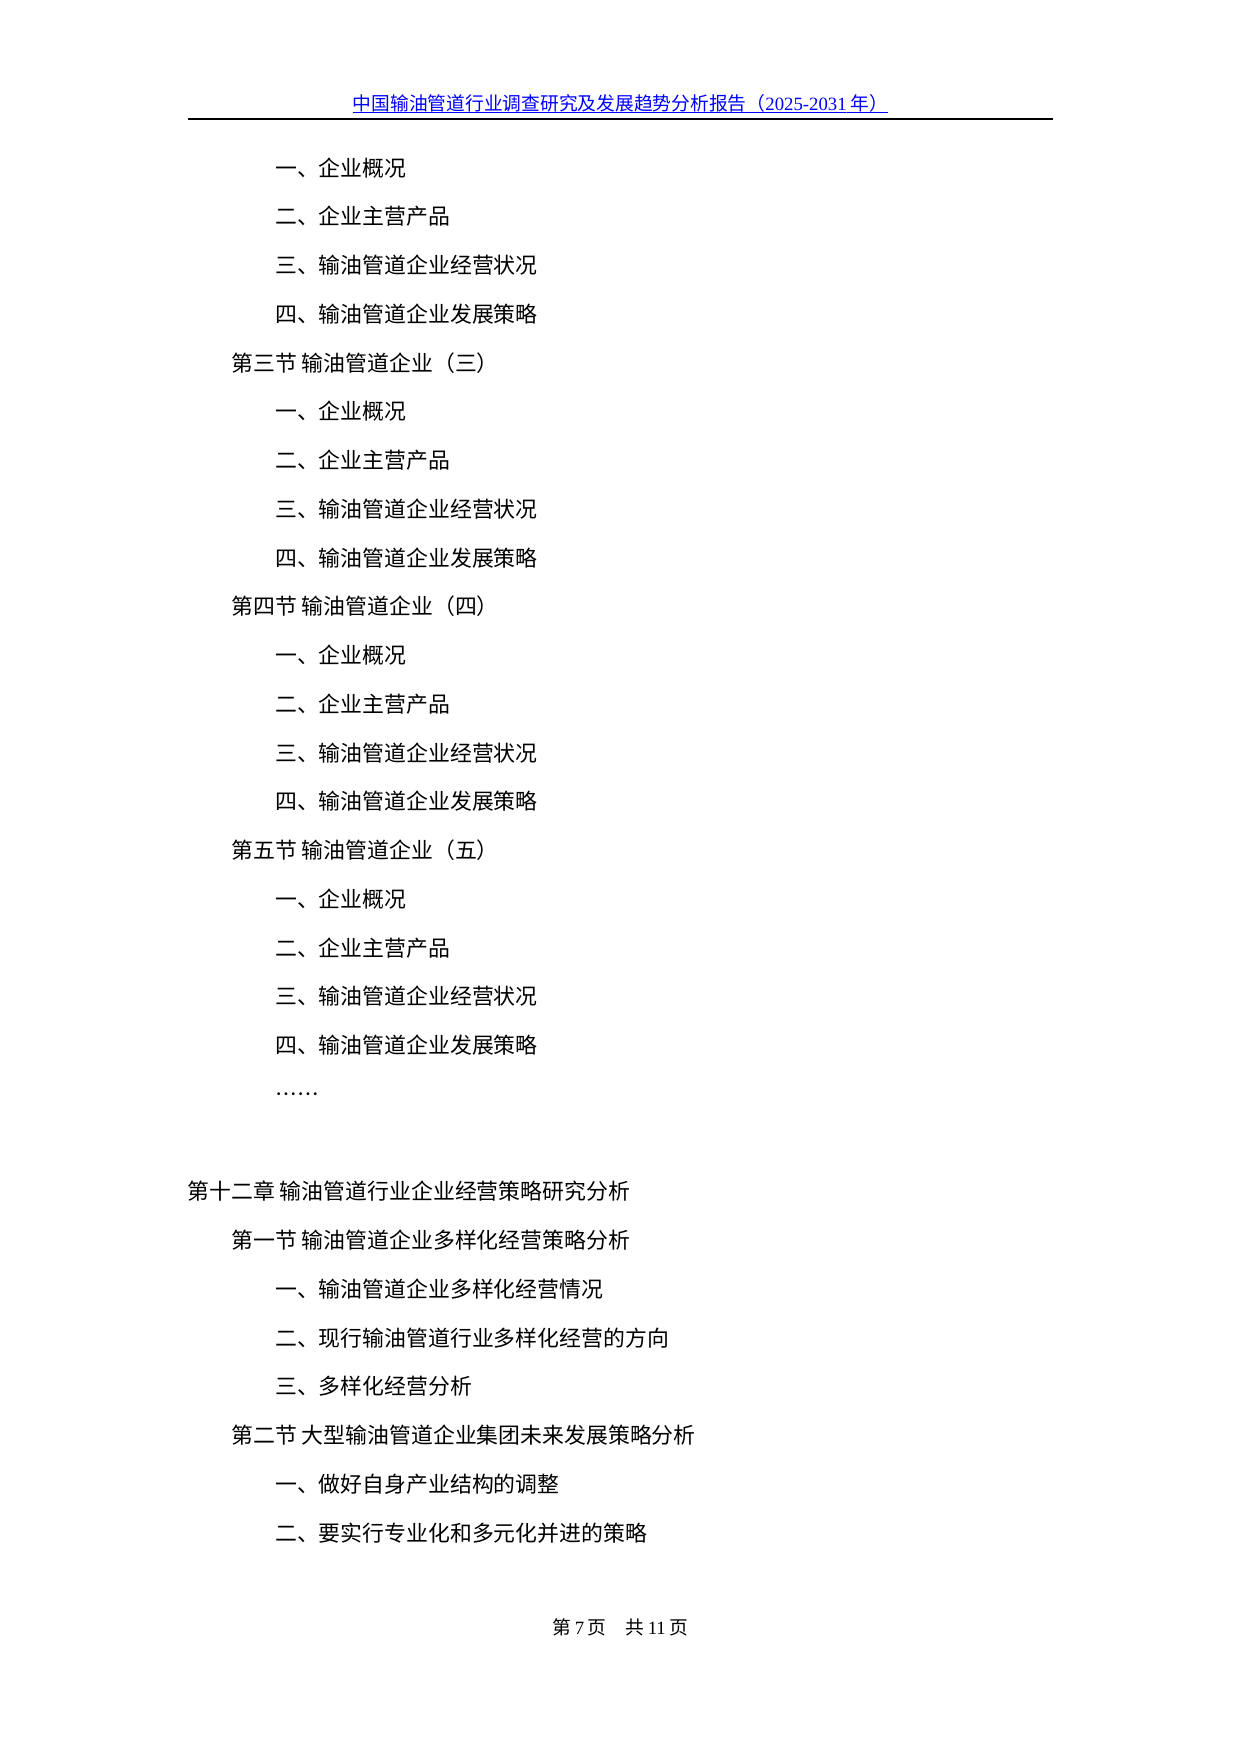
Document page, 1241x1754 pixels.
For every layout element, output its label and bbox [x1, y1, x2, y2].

text [187, 150, 1053, 1548]
